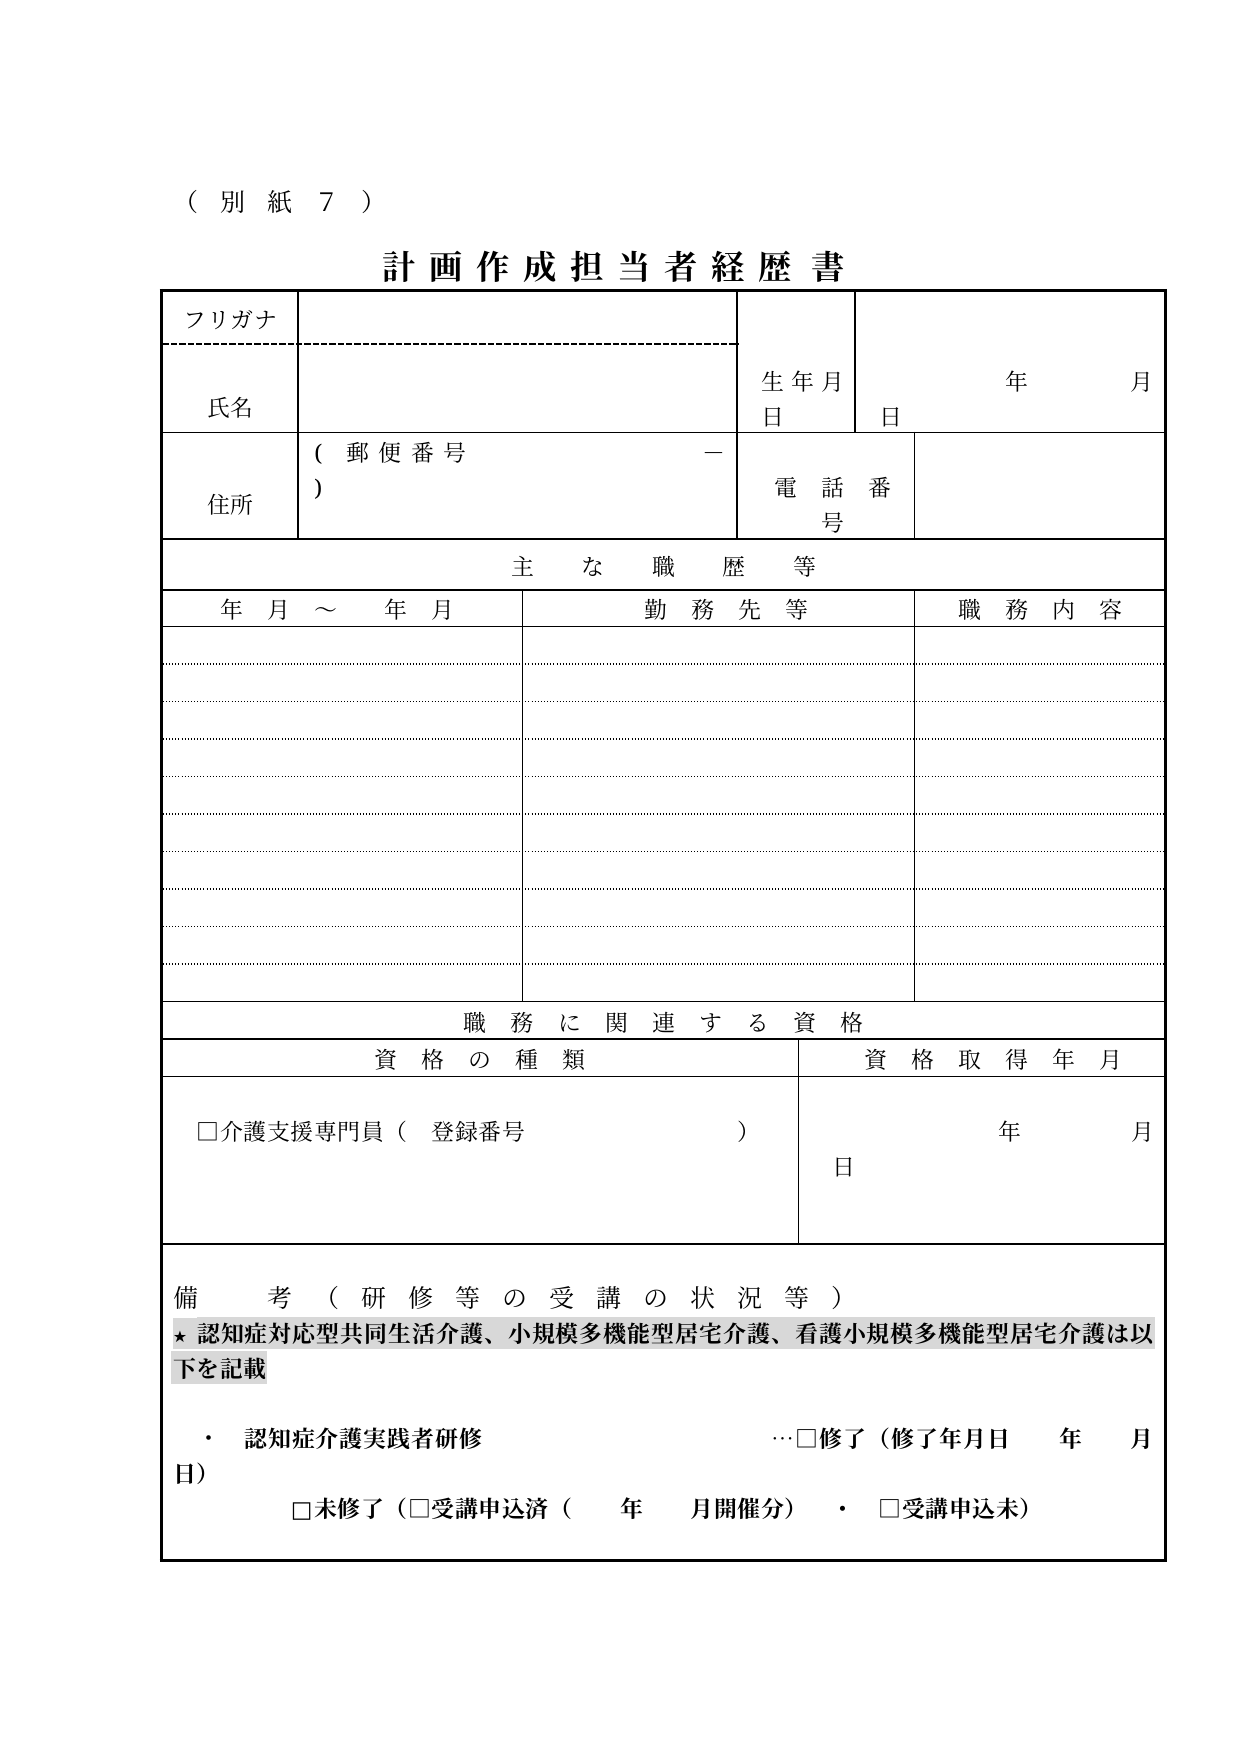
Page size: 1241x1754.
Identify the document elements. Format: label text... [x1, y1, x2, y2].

table_cell 勤 務 先 等 [523, 591, 914, 626]
table_cell [523, 813, 914, 851]
table_header フリガナ [163, 292, 297, 343]
table_cell [163, 851, 522, 888]
table_header 年 月 日 [856, 292, 1164, 432]
table_cell [523, 888, 914, 926]
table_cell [163, 1245, 1164, 1559]
table_cell [163, 776, 522, 813]
table_cell [163, 963, 522, 1001]
table_header 生年月日 [738, 292, 854, 432]
table_cell [915, 851, 1164, 888]
table_cell [915, 433, 1164, 538]
table_cell [915, 738, 1164, 776]
table_cell 電 話 番 号 [738, 433, 914, 538]
table_cell (郵便番号 － ) [299, 433, 736, 538]
table_cell [163, 663, 522, 701]
table_cell [163, 738, 522, 776]
text 計画作成担当者経歴書 [149, 219, 1091, 289]
table_cell [299, 343, 736, 432]
table_cell 住所 [163, 433, 297, 538]
table_cell [915, 776, 1164, 813]
table_cell 資 格 取 得 年 月 [799, 1040, 1164, 1076]
table_cell [915, 888, 1164, 926]
table_cell [163, 888, 522, 926]
table_cell [523, 926, 914, 963]
table_cell [915, 926, 1164, 963]
table_cell 氏名 [163, 343, 297, 432]
table_cell [915, 627, 1164, 663]
table_cell [163, 813, 522, 851]
table_cell [523, 663, 914, 701]
table_cell [523, 738, 914, 776]
table_cell 年 月 日 [799, 1077, 1164, 1243]
table_cell [523, 627, 914, 663]
table_cell [915, 813, 1164, 851]
table_cell [523, 701, 914, 738]
table_cell 資 格 の 種 類 [163, 1040, 798, 1076]
table_cell [523, 776, 914, 813]
table_cell [915, 963, 1164, 1001]
table_cell [163, 926, 522, 963]
table_cell [163, 701, 522, 738]
table_cell 職 務 内 容 [915, 591, 1164, 626]
table_cell □介護支援専門員（ 登録番号 ） [163, 1077, 798, 1243]
table_cell 主 な 職 歴 等 [163, 540, 1164, 589]
text （別紙７） [149, 149, 1091, 219]
table_cell 職 務 に 関 連 す る 資 格 [163, 1002, 1164, 1038]
table_cell [523, 851, 914, 888]
table_cell [523, 963, 914, 1001]
table_cell [915, 663, 1164, 701]
table_cell 年 月 ～ 年 月 [163, 591, 522, 626]
table_cell [163, 627, 522, 663]
table_header [299, 292, 736, 343]
table_cell [915, 701, 1164, 738]
